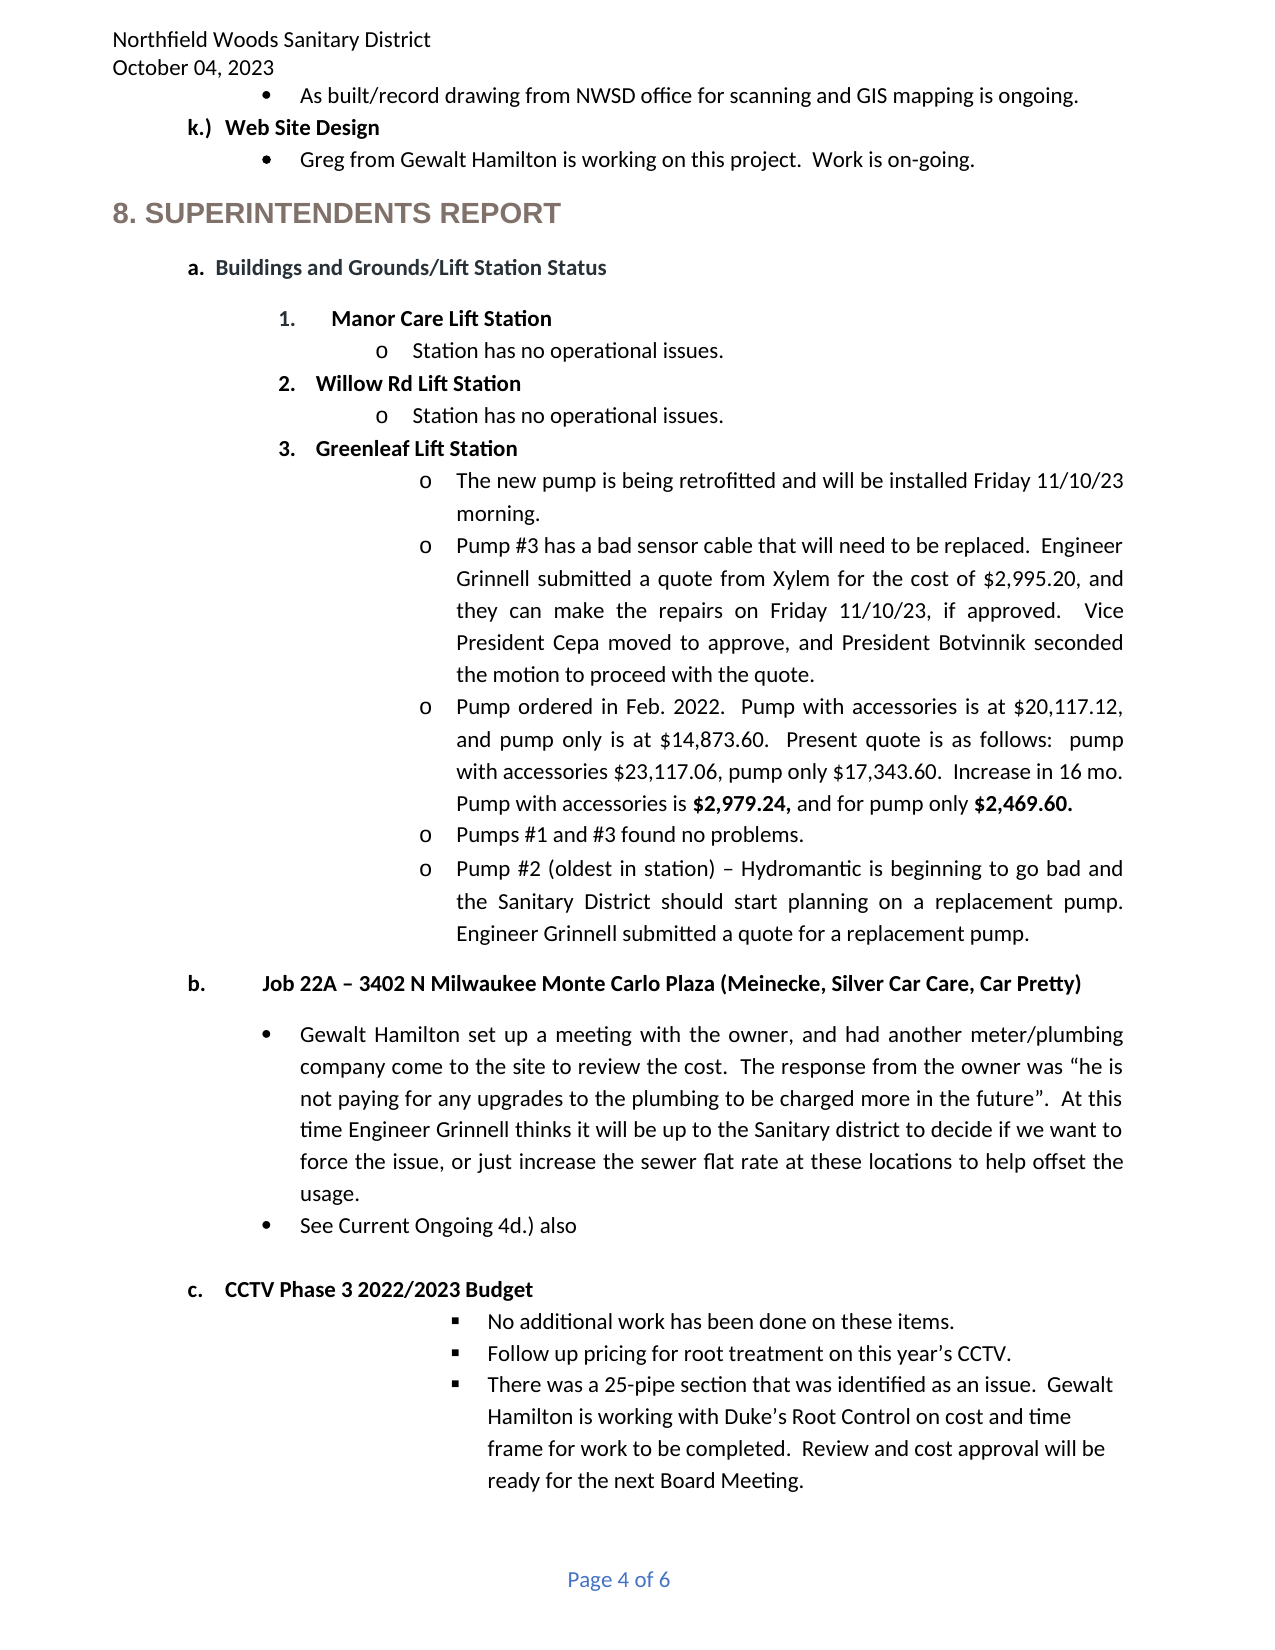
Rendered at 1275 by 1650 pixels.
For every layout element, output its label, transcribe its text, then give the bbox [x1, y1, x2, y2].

list Web Site Design [187, 113, 1125, 141]
list Manor Care Lift Station [278, 304, 1125, 332]
list The new pump is being retrofitted and will be installed Friday 11/10/23 morning. [419, 466, 1125, 527]
list CCTV Phase 3 2022/2023 Budget [187, 1275, 1125, 1303]
list Pump #3 has a bad sensor cable that will need to be replaced. Engineer Grinnell submitted a quote from Xylem for the cost of $2,995.20, and they can make the repairs on Friday 11/10/23, if approved. Vice President Cepa moved to approve, and President Botvinnik seconded the motion to proceed with the quote. [419, 531, 1125, 688]
list Greg from Gewalt Hamilton is working on this project. Work is on-going. [262, 145, 1125, 173]
list There was a 25-pipe section that was identified as an issue. Gewalt Hamilton is working with Duke’s Root Control on cost and time frame for work to be completed. Review and cost approval will be ready for the next Board Meeting. [450, 1371, 1125, 1494]
list Pumps #1 and #3 found no problems. [419, 821, 1125, 850]
text b. Job 22A – 3402 N Milwaukee Monte Carlo Plaza (Meinecke, Silver Car Care, Car Pretty) [187, 969, 1125, 997]
list Follow up pricing for root treatment on this year’s CCTV. [450, 1339, 1125, 1367]
text 8. SUPERINTENDENTS REPORT [112, 196, 1125, 229]
list As built/record drawing from NWSD office for scanning and GIS mapping is ongoing. [262, 82, 1125, 109]
list Station has no operational issues. [375, 401, 1125, 431]
list Station has no operational issues. [375, 336, 1125, 365]
list Willow Rd Lift Station [278, 369, 1125, 397]
list Pump ordered in Feb. 2022. Pump with accessories is at $20,117.12, and pump only is at $14,873.60. Present quote is as follows: pump with accessories $23,117.06, pump only $17,343.60. Increase in 16 mo. Pump with accessories is $2,979.24, and for pump only $2,469.60. [419, 692, 1125, 817]
list No additional work has been done on these items. [450, 1307, 1125, 1335]
text a. Buildings and Grounds/Lift Station Status [112, 253, 1125, 281]
list Gewalt Hamilton set up a meeting with the owner, and had another meter/plumbing company come to the site to review the cost. The response from the owner was “he is not paying for any upgrades to the plumbing to be charged more in the future”. At this time Engineer Grinnell thinks it will be up to the Sanitary district to decide if we want to force the issue, or just increase the sewer flat rate at these locations to help offset the usage. [262, 1020, 1125, 1207]
list Pump #2 (oldest in station) – Hydromantic is beginning to go bad and the Sanitary District should start planning on a replacement pump. Engineer Grinnell submitted a quote for a replacement pump. [419, 854, 1125, 947]
list Greenleaf Lift Station [278, 434, 1125, 463]
list See Current Ongoing 4d.) also [262, 1211, 1125, 1239]
